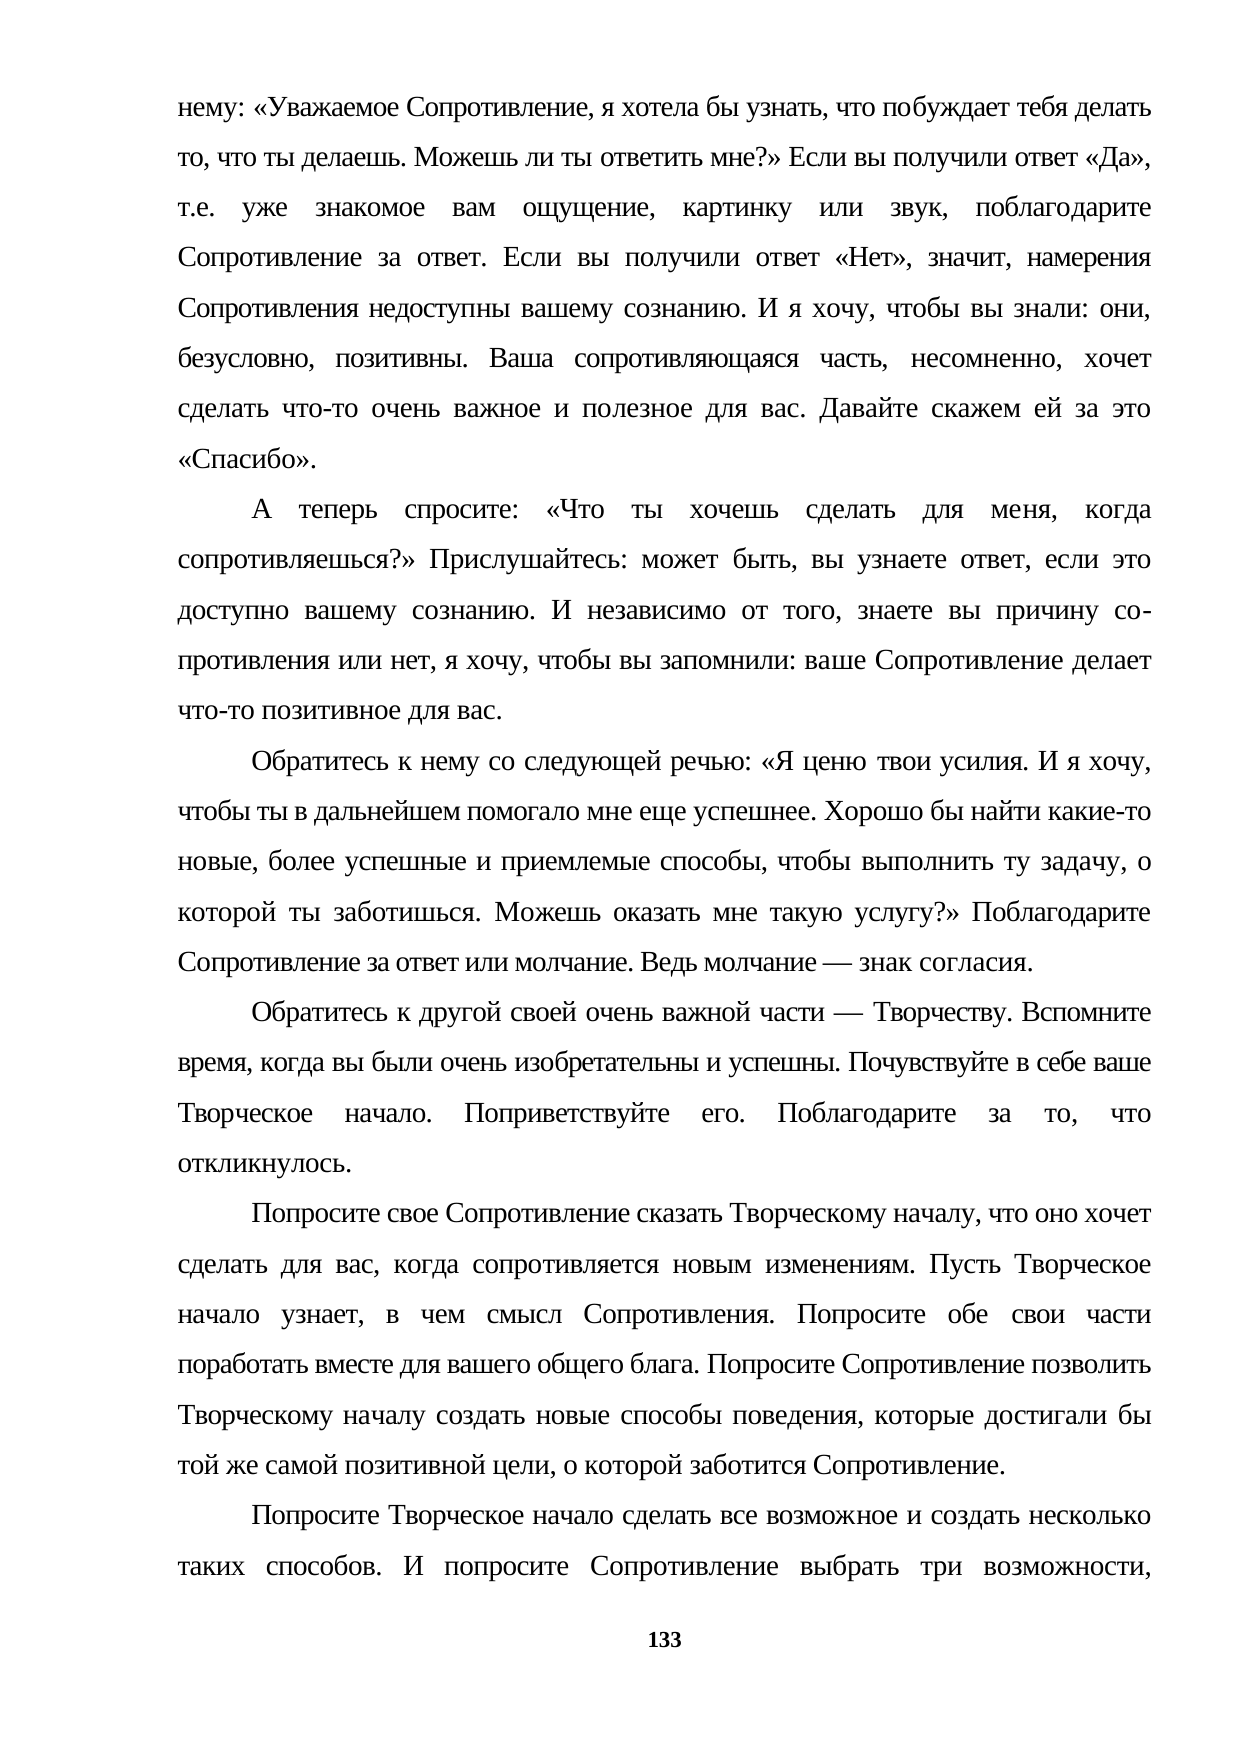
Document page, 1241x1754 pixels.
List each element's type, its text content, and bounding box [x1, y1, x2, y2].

text Обратитесь к другой своей очень важной части — Творчеству. Вспомните время, когда вы были очень изобретательны и успешны. Почувствуйте в себе ваше Творческое начало. Поприветствуйте его. Поблагодарите за то, что откликнулось. [177, 994, 1152, 1179]
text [177, 89, 1152, 474]
text А теперь спросите: «Что ты хочешь сделать для меня, когда сопротивляешься?» Прислушайтесь: может быть, вы узнаете ответ, если это доступно вашему сознанию. И независимо от того, знаете вы причину сопротивления или нет, я хочу, чтобы вы запомнили: ваше Сопротивление делает что-то позитивное для вас. [177, 491, 1152, 726]
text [177, 1497, 1152, 1581]
text Обратитесь к нему со следующей речью: «Я ценю твои усилия. И я хочу, чтобы ты в дальнейшем помогало мне еще успешнее. Хорошо бы найти какие-то новые, более успешные и приемлемые способы, чтобы выполнить ту задачу, о которой ты заботишься. Можешь оказать мне такую услугу?» Поблагодарите Сопротивление за ответ или молчание. Ведь молчание — знак согласия. [177, 743, 1152, 977]
text Попросите свое Сопротивление сказать Творческому началу, что оно хочет сделать для вас, когда сопротивляется новым изменениям. Пусть Творческое начало узнает, в чем смысл Сопротивления. Попросите обе свои части поработать вместе для вашего общего блага. Попросите Сопротивление позволить Творческому началу создать новые способы поведения, которые достигали бы той же самой позитивной цели, о которой заботится Сопротивление. [177, 1196, 1152, 1481]
